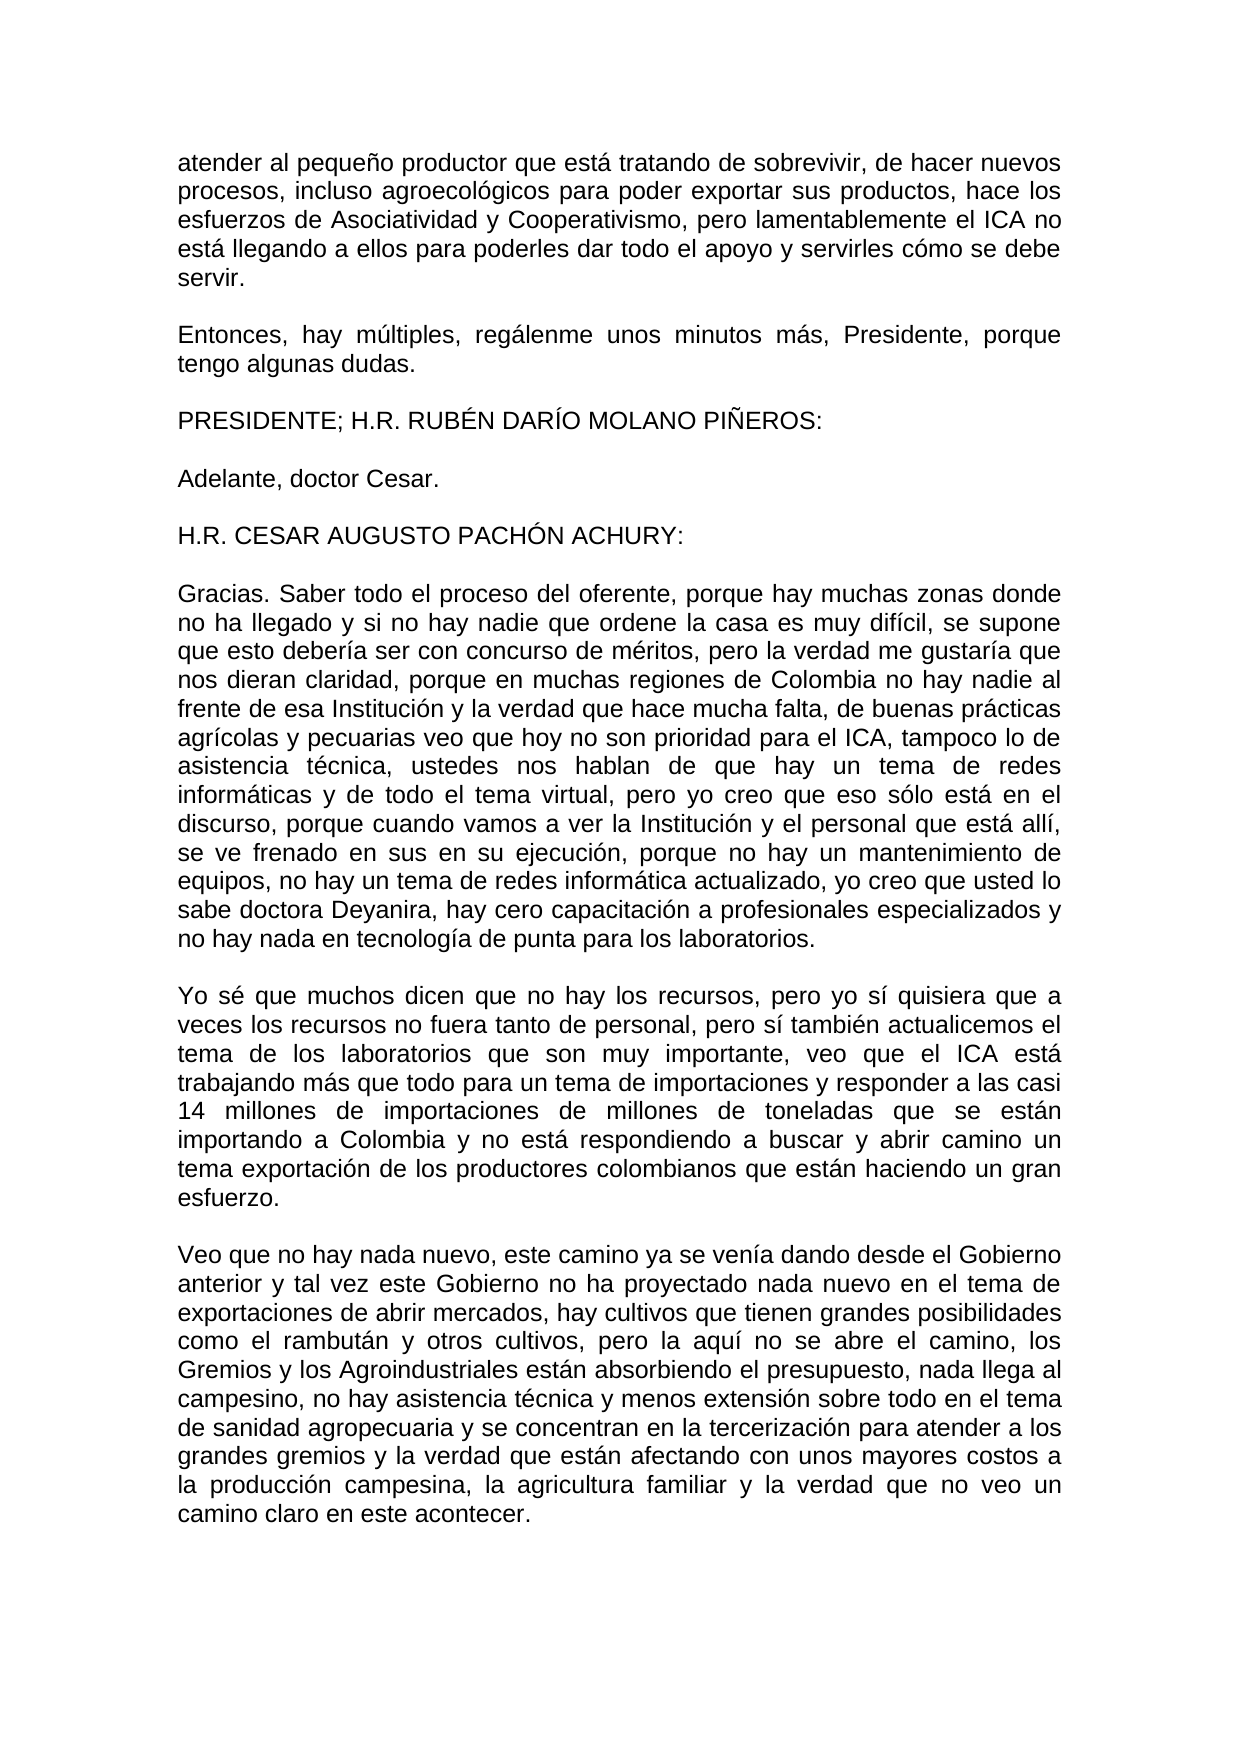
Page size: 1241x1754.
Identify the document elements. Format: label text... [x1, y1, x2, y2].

text Adelante, doctor Cesar. [177, 464, 1063, 493]
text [177, 148, 1063, 291]
text Veo que no hay nada nuevo, este camino ya se venía dando desde el Gobierno anterior y tal vez este Gobierno no ha proyectado nada nuevo en el tema de exportaciones de abrir mercados, hay cultivos que tienen grandes posibilidades como el rambután y otros cultivos, pero la aquí no se abre el camino, los Gremios y los Agroindustriales están absorbiendo el presupuesto, nada llega al campesino, no hay asistencia técnica y menos extensión sobre todo en el tema de sanidad agropecuaria y se concentran en la tercerización para atender a los grandes gremios y la verdad que están afectando con unos mayores costos a la producción campesina, la agricultura familiar y la verdad que no veo un camino claro en este acontecer. [177, 1240, 1063, 1528]
text Gracias. Saber todo el proceso del oferente, porque hay muchas zonas donde no ha llegado y si no hay nadie que ordene la casa es muy difícil, se supone que esto debería ser con concurso de méritos, pero la verdad me gustaría que nos dieran claridad, porque en muchas regiones de Colombia no hay nadie al frente de esa Institución y la verdad que hace mucha falta, de buenas prácticas agrícolas y pecuarias veo que hoy no son prioridad para el ICA, tampoco lo de asistencia técnica, ustedes nos hablan de que hay un tema de redes informáticas y de todo el tema virtual, pero yo creo que eso sólo está en el discurso, porque cuando vamos a ver la Institución y el personal que está allí, se ve frenado en sus en su ejecución, porque no hay un mantenimiento de equipos, no hay un tema de redes informática actualizado, yo creo que usted lo sabe doctora Deyanira, hay cero capacitación a profesionales especializados y no hay nada en tecnología de punta para los laboratorios. [177, 579, 1063, 953]
text H.R. CESAR AUGUSTO PACHÓN ACHURY: [177, 521, 1063, 550]
text PRESIDENTE; H.R. RUBÉN DARÍO MOLANO PIÑEROS: [177, 406, 1063, 435]
text Yo sé que muchos dicen que no hay los recursos, pero yo sí quisiera que a veces los recursos no fuera tanto de personal, pero sí también actualicemos el tema de los laboratorios que son muy importante, veo que el ICA está trabajando más que todo para un tema de importaciones y responder a las casi 14 millones de importaciones de millones de toneladas que se están importando a Colombia y no está respondiendo a buscar y abrir camino un tema exportación de los productores colombianos que están haciendo un gran esfuerzo. [177, 981, 1063, 1211]
text Entonces, hay múltiples, regálenme unos minutos más, Presidente, porque tengo algunas dudas. [177, 320, 1063, 378]
